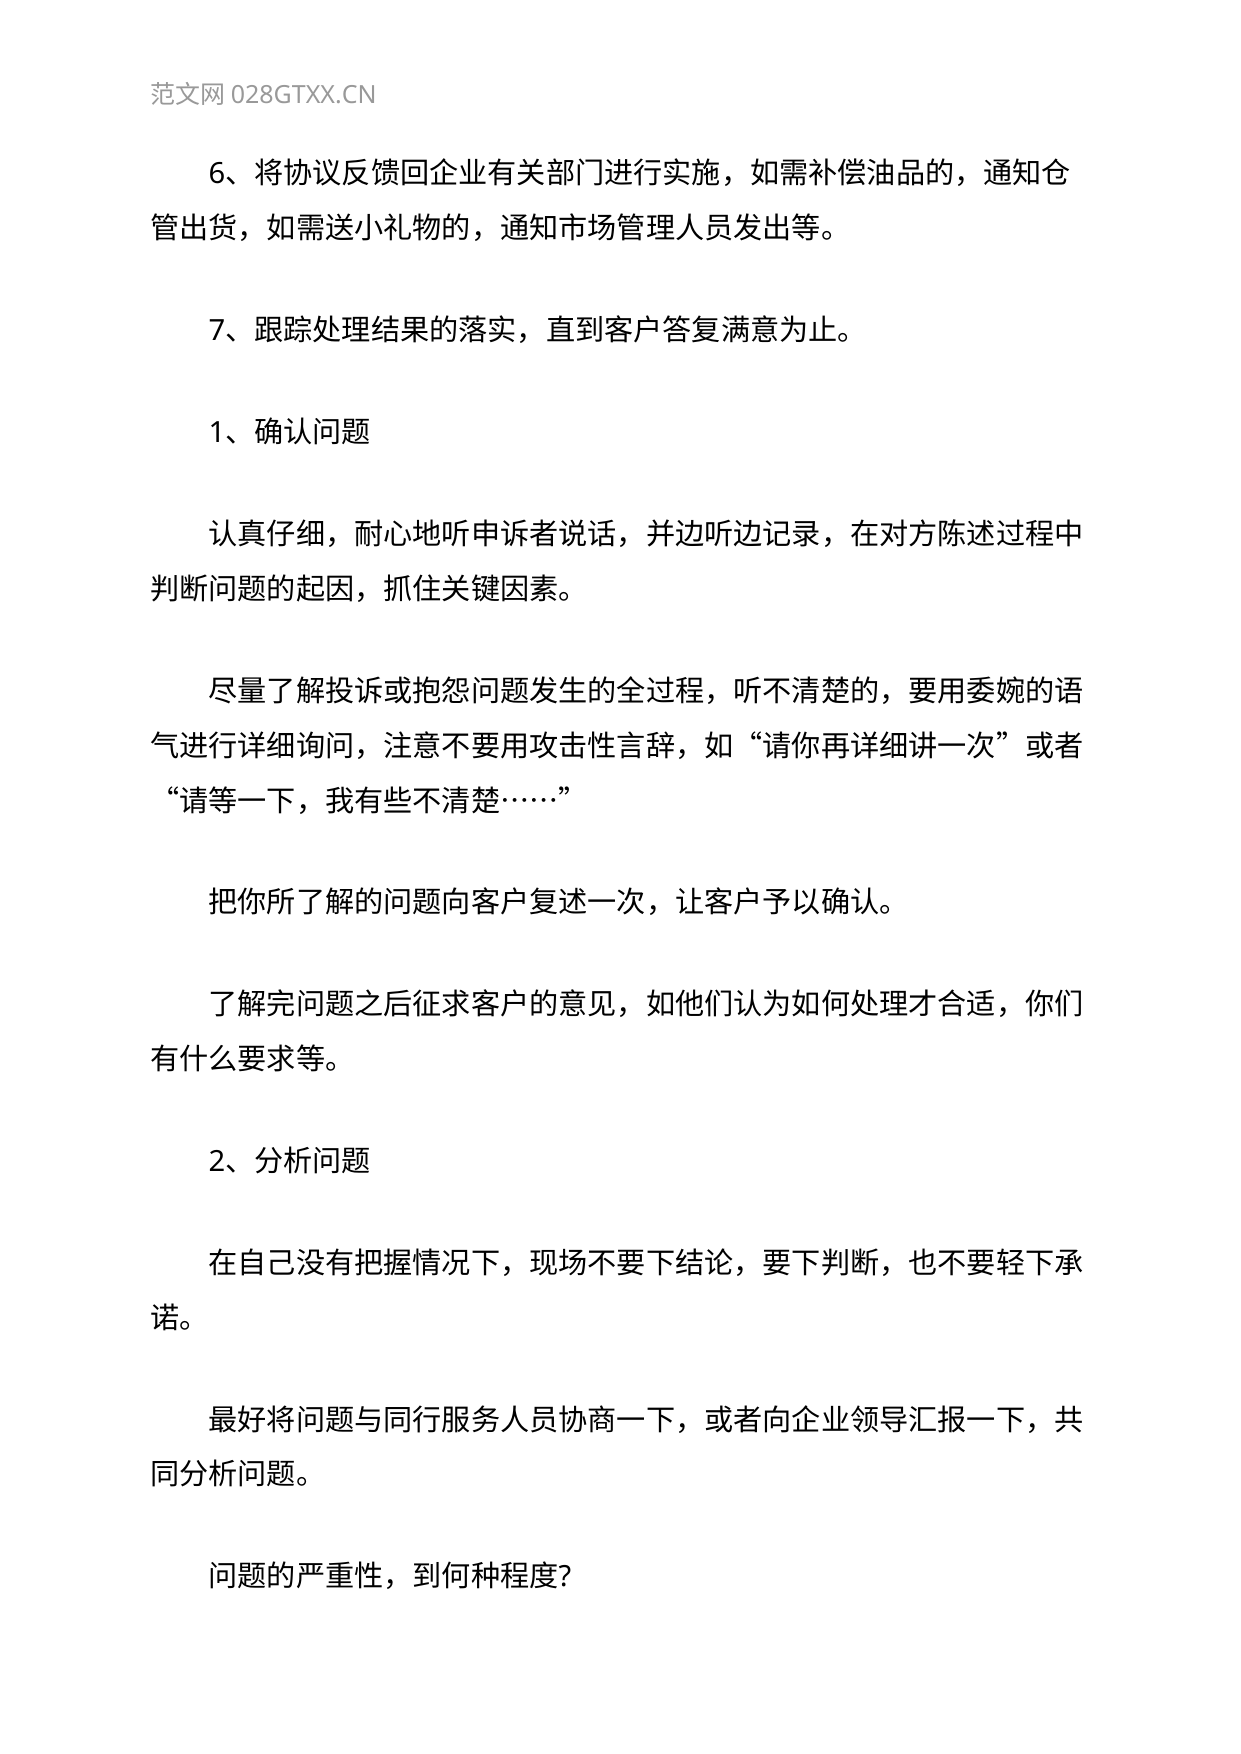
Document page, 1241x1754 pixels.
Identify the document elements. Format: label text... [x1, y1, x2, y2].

text 6、将协议反馈回企业有关部门进行实施，如需补偿油品的，通知仓管出货，如需送小礼物的，通知市场管理人员发出等。 [150, 150, 1090, 247]
text 1、确认问题 [150, 409, 1090, 451]
text 尽量了解投诉或抱怨问题发生的全过程，听不清楚的，要用委婉的语气进行详细询问，注意不要用攻击性言辞，如“请你再详细讲一次”或者“请等一下，我有些不清楚……” [150, 667, 1090, 819]
text 2、分析问题 [150, 1137, 1090, 1180]
text 把你所了解的问题向客户复述一次，让客户予以确认。 [150, 879, 1090, 921]
text 在自己没有把握情况下，现场不要下结论，要下判断，也不要轻下承诺。 [150, 1239, 1090, 1337]
text 最好将问题与同行服务人员协商一下，或者向企业领导汇报一下，共同分析问题。 [150, 1396, 1090, 1493]
text 问题的严重性，到何种程度? [150, 1553, 1090, 1595]
text 认真仔细，耐心地听申诉者说话，并边听边记录，在对方陈述过程中判断问题的起因，抓住关键因素。 [150, 511, 1090, 608]
text 7、跟踪处理结果的落实，直到客户答复满意为止。 [150, 307, 1090, 349]
text 了解完问题之后征求客户的意见，如他们认为如何处理才合适，你们有什么要求等。 [150, 981, 1090, 1078]
